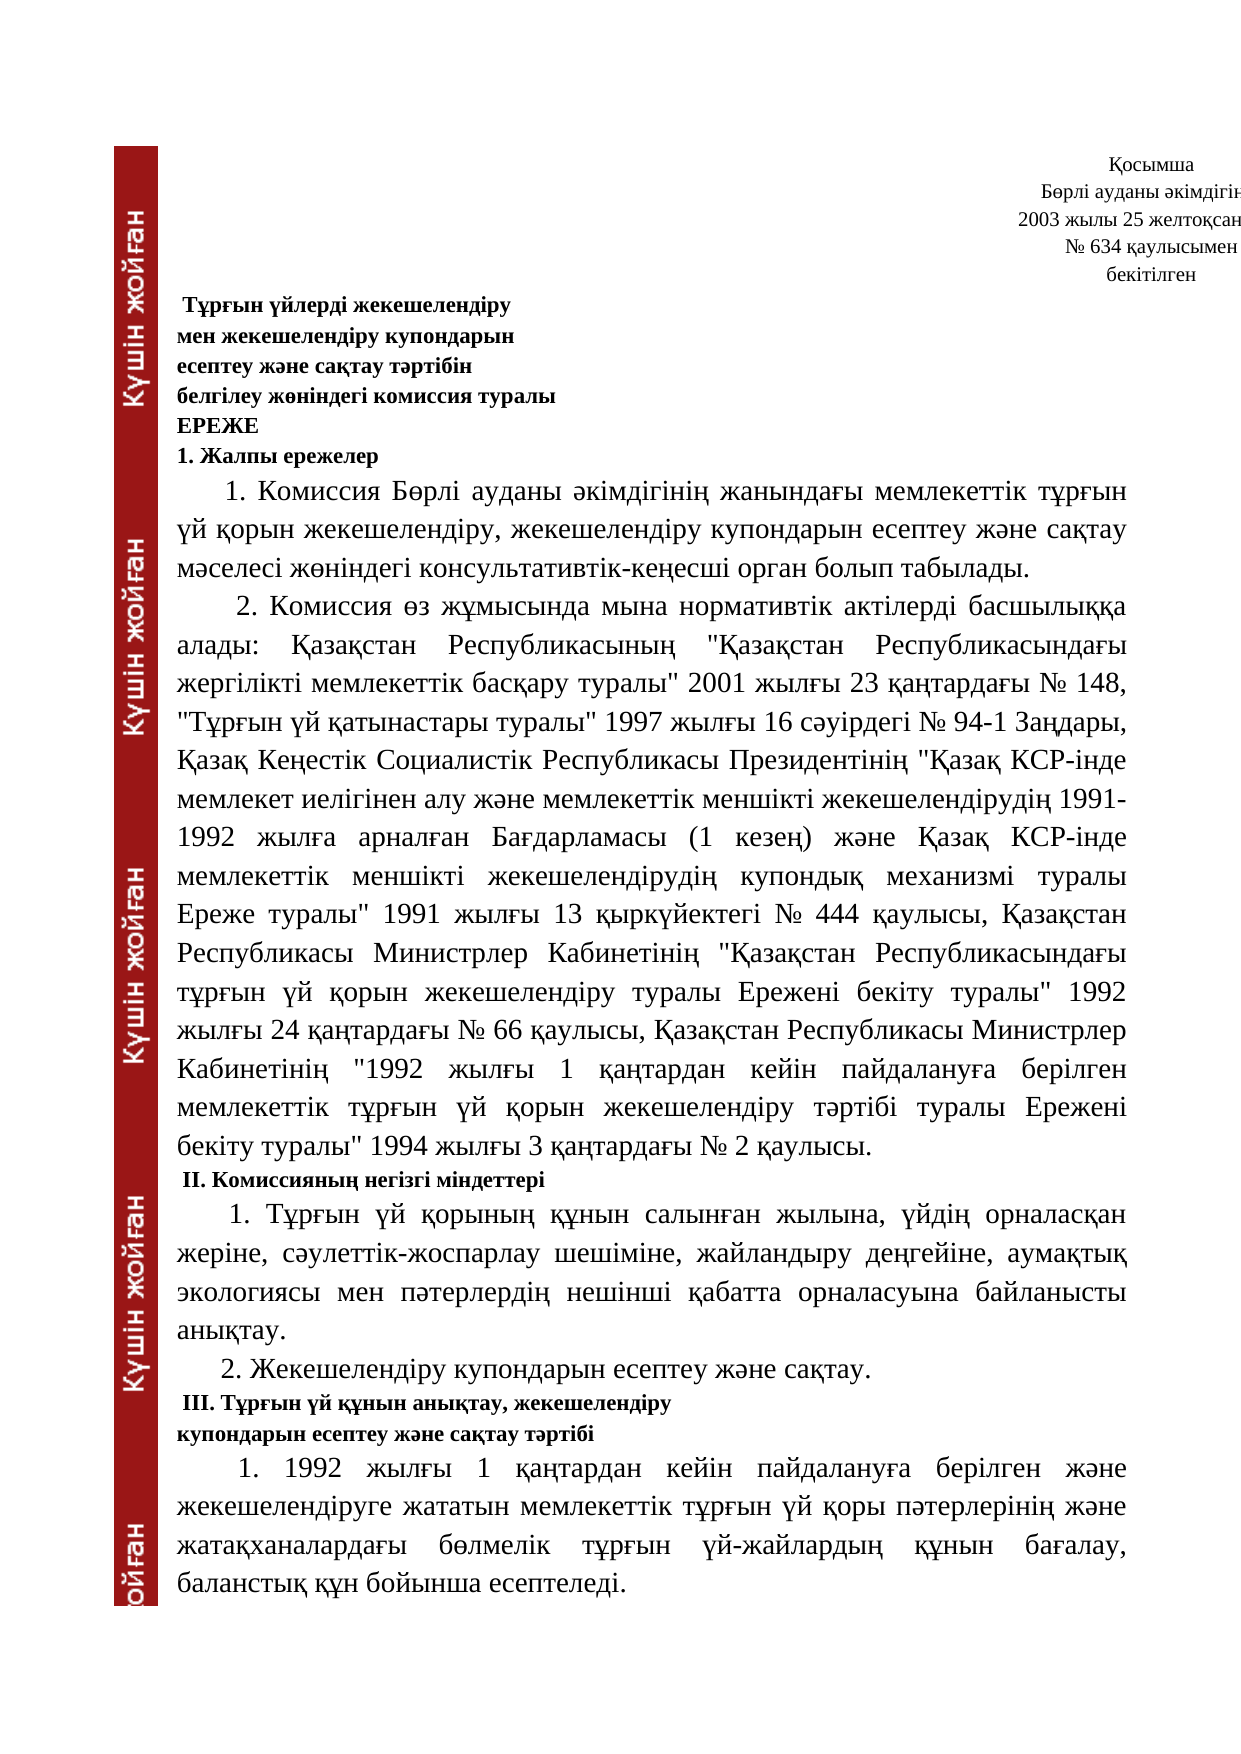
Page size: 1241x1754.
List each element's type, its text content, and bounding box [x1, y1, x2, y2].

picture [114, 1446, 158, 1450]
picture [114, 1193, 158, 1197]
picture [114, 583, 158, 588]
picture [114, 1346, 158, 1351]
text 2. Жекешелендіру купондарын есептеу және сақтау. [112, 1351, 1128, 1384]
picture [114, 1161, 158, 1166]
text 1. Тұрғын үй қорының құнын салынған жылына, үйдің орналасқан жеріне, сәулеттік-жоспарлау шешіміне, жайландыру деңгейіне, аумақтық экологиясы мен пәтерлердің нешінші қабатта орналасуына байланысты анықтау. [112, 1197, 1128, 1346]
table_header [101, 150, 912, 291]
picture [114, 469, 158, 473]
picture [114, 146, 158, 150]
text Тұрғын үйлерді жекешелендіру мен жекешелендіру купондарын есептеу және сақтау тәртібін белгілеу жөніндегі комиссия туралы ЕРЕЖЕ 1. Жалпы ережелер [112, 291, 1128, 469]
text 1. 1992 жылғы 1 қаңтардан кейін пайдалануға берілген және жекешелендіруге жататын мемлекеттік тұрғын үй қоры пәтерлерінің және жатақханалардағы бөлмелік тұрғын үй-жайлардың құнын бағалау, баланстық құн бойынша есептеледі. [112, 1450, 1128, 1599]
text ІІ. Комиссияның негізгі міндеттері [112, 1166, 1128, 1193]
picture [114, 1384, 158, 1389]
text ІІІ. Тұрғын үй құнын анықтау, жекешелендіру купондарын есептеу және сақтау тәртібі [112, 1389, 1128, 1446]
table_header Қосымша Бөрлі ауданы әкімдігінің 2003 жылы 25 желтоқсандағы № 634 қаулысымен бекітілген [912, 150, 1240, 291]
text 2. Комиссия өз жұмысында мына нормативтік актілерді басшылыққа алады: Қазақстан Республикасының "Қазақстан Республикасындағы жергілікті мемлекеттік басқару туралы" 2001 жылғы 23 қаңтардағы № 148, "Тұрғын үй қатынастары туралы" 1997 жылғы 16 сәуірдегі № 94-1 Заңдары, Қазақ Кеңестік Социалистік Республикасы Президентінің "Қазақ КСР-інде мемлекет иелігінен алу және мемлекеттік меншікті жекешелендірудің 1991-1992 жылға арналған Бағдарламасы (1 кезең) және Қазақ КСР-інде мемлекеттік меншікті жекешелендірудің купондық механизмі туралы Ереже туралы" 1991 жылғы 13 қыркүйектегі № 444 қаулысы, Қазақстан Республикасы Министрлер Кабинетінің "Қазақстан Республикасындағы тұрғын үй қорын жекешелендіру туралы Ережені бекіту туралы" 1992 жылғы 24 қаңтардағы № 66 қаулысы, Қазақстан Республикасы Министрлер Кабинетінің "1992 жылғы 1 қаңтардан кейін пайдалануға берілген мемлекеттік тұрғын үй қорын жекешелендіру тәртібі туралы Ережені бекіту туралы" 1994 жылғы 3 қаңтардағы № 2 қаулысы. [112, 588, 1128, 1161]
text 1. Комиссия Бөрлі ауданы әкімдігінің жанындағы мемлекеттік тұрғын үй қорын жекешелендіру, жекешелендіру купондарын есептеу және сақтау мәселесі жөніндегі консультативтік-кеңесші орган болып табылады. [112, 473, 1128, 583]
picture [114, 1599, 158, 1606]
